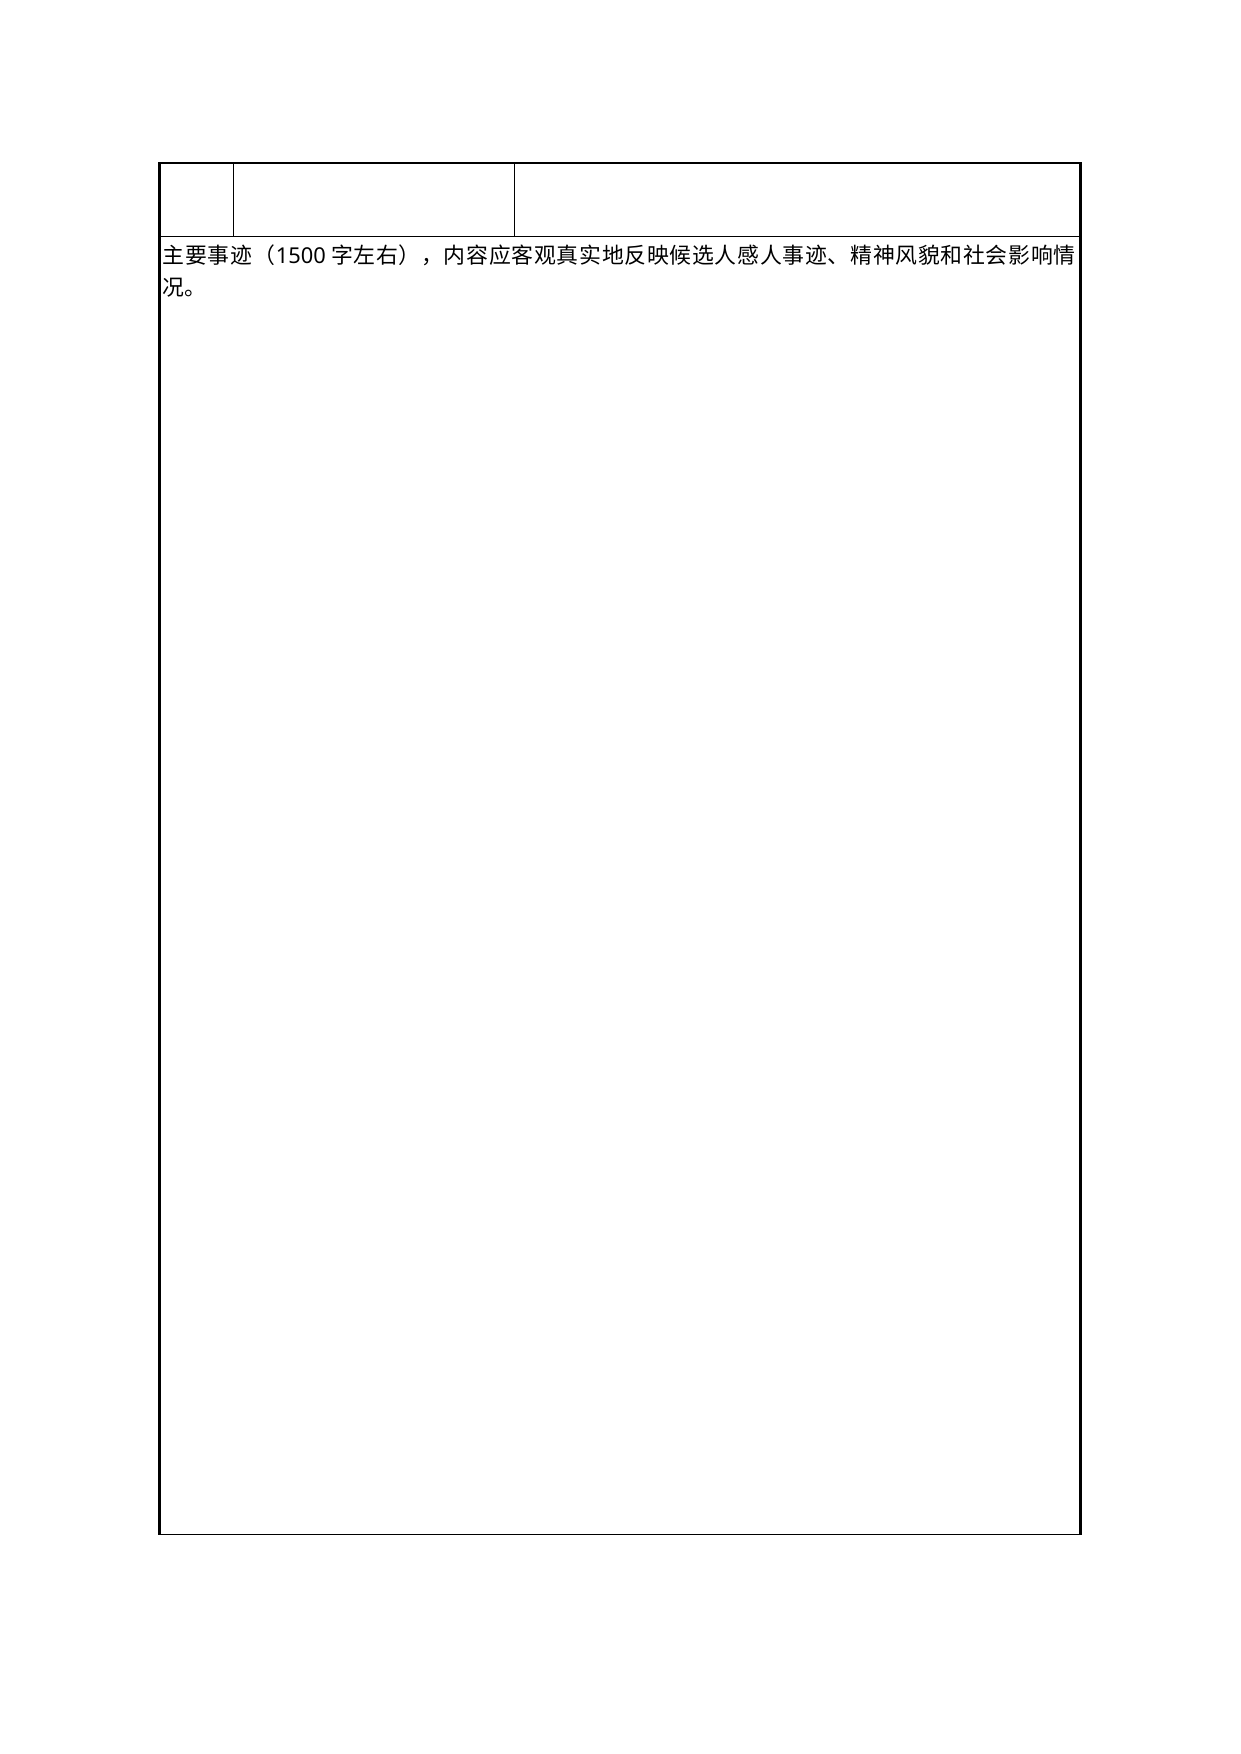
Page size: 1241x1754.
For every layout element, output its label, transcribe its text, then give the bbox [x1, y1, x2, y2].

table_cell [515, 164, 1079, 236]
table_cell 主要事迹（1500字左右），内容应客观真实地反映候选人感人事迹、精神风貌和社会影响情况。 [161, 237, 1079, 1534]
table_cell [234, 164, 514, 236]
